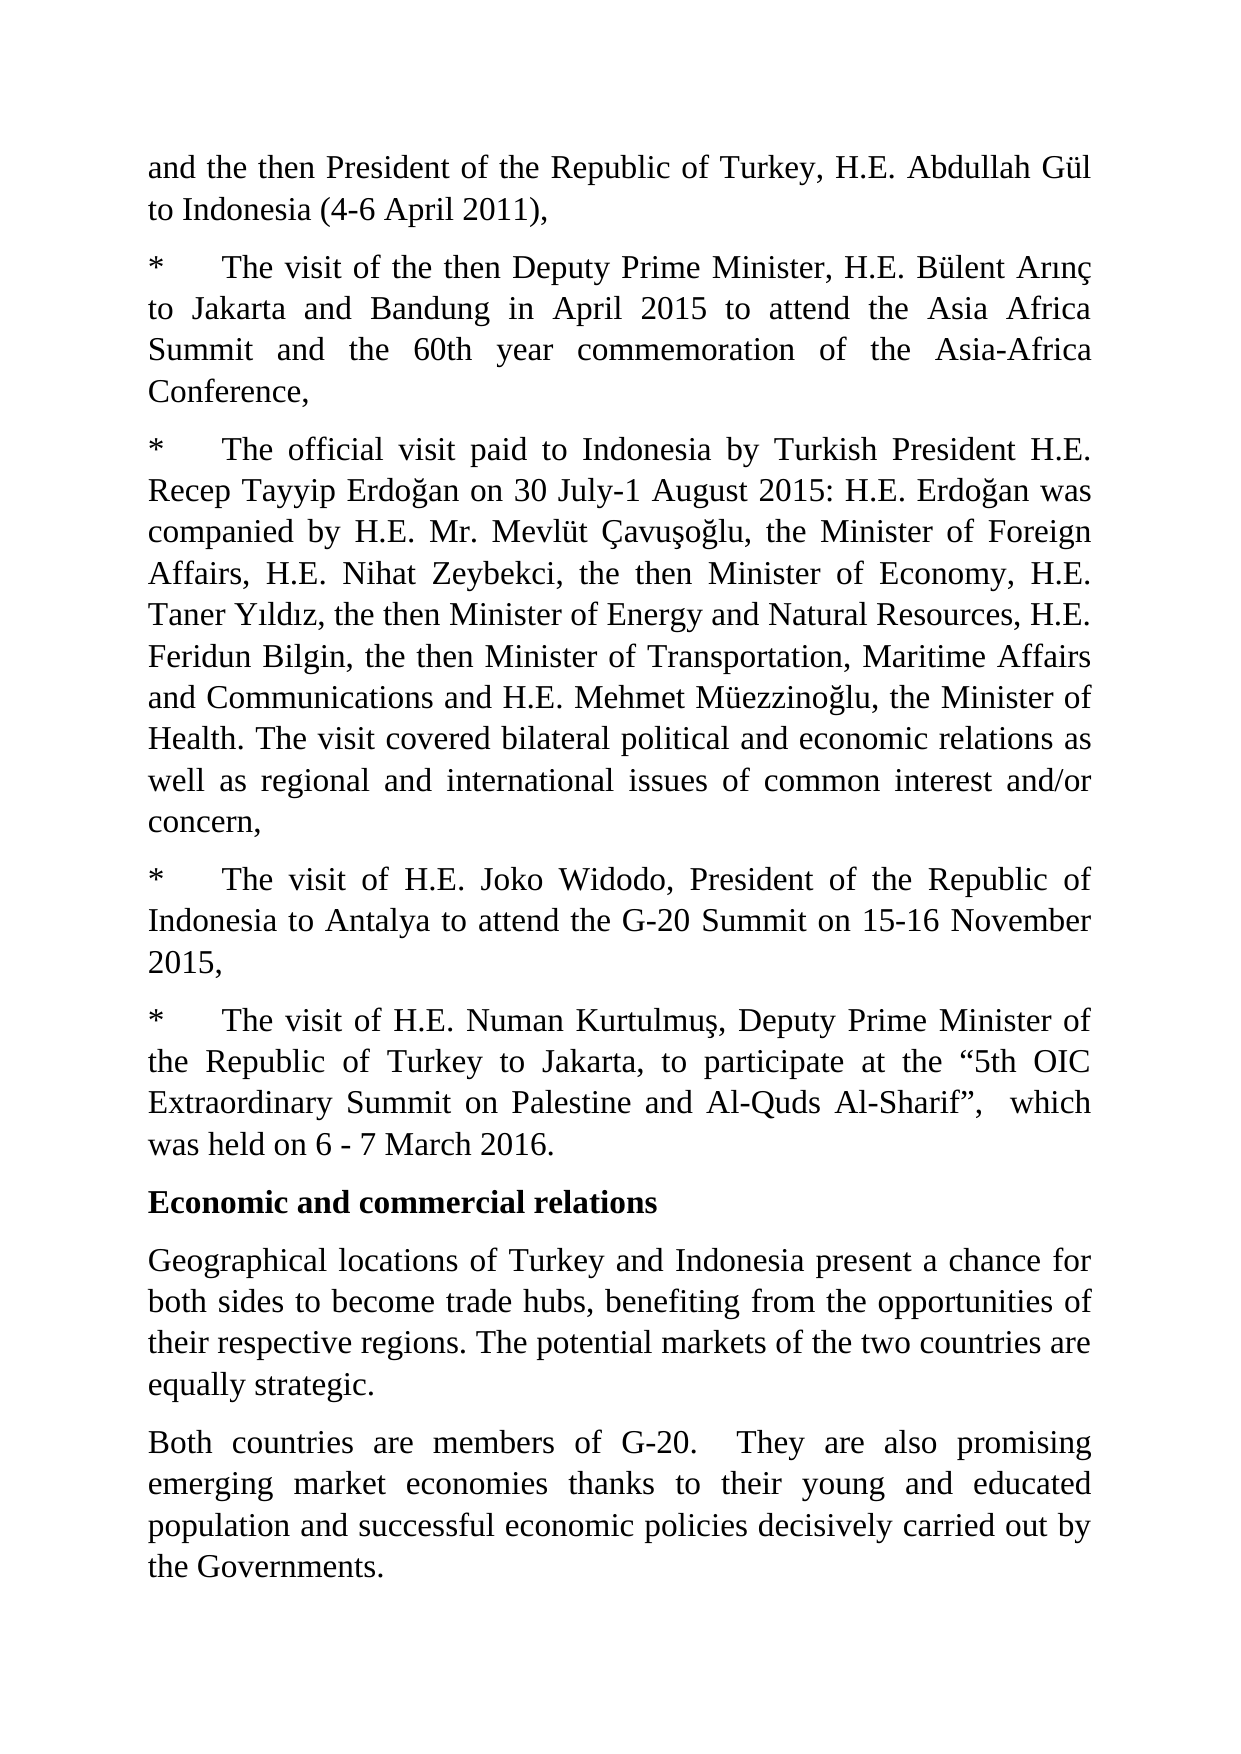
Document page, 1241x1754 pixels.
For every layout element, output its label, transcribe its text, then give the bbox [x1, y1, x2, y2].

text Economic and commercial relations [148, 1182, 1093, 1220]
text Geographical locations of Turkey and Indonesia present a chance for both sides to become trade hubs, benefiting from the opportunities of their respective regions. The potential markets of the two countries are equally strategic. [148, 1240, 1093, 1402]
text * The visit of H.E. Joko Widodo, President of the Republic of Indonesia to Antalya to attend the G-20 Summit on 15-16 November 2015, [148, 859, 1093, 980]
text * The official visit paid to Indonesia by Turkish President H.E. Recep Tayyip Erdoğan on 30 July-1 August 2015: H.E. Erdoğan was companied by H.E. Mr. Mevlüt Çavuşoğlu, the Minister of Foreign Affairs, H.E. Nihat Zeybekci, the then Minister of Economy, H.E. Taner Yıldız, the then Minister of Energy and Natural Resources, H.E. Feridun Bilgin, the then Minister of Transportation, Maritime Affairs and Communications and H.E. Mehmet Müezzinoğlu, the Minister of Health. The visit covered bilateral political and economic relations as well as regional and international issues of common interest and/or concern, [148, 429, 1093, 839]
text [148, 148, 1093, 227]
text * The visit of the then Deputy Prime Minister, H.E. Bülent Arınç to Jakarta and Bandung in April 2015 to attend the Asia Africa Summit and the 60th year commemoration of the Asia-Africa Conference, [148, 247, 1093, 409]
text Both countries are members of G-20. They are also promising emerging market economies thanks to their young and educated population and successful economic policies decisively carried out by the Governments. [148, 1422, 1093, 1584]
text * The visit of H.E. Numan Kurtulmuş, Deputy Prime Minister of the Republic of Turkey to Jakarta, to participate at the “5th OIC Extraordinary Summit on Palestine and Al-Quds Al-Sharif”, which was held on 6 - 7 March 2016. [148, 1000, 1093, 1162]
